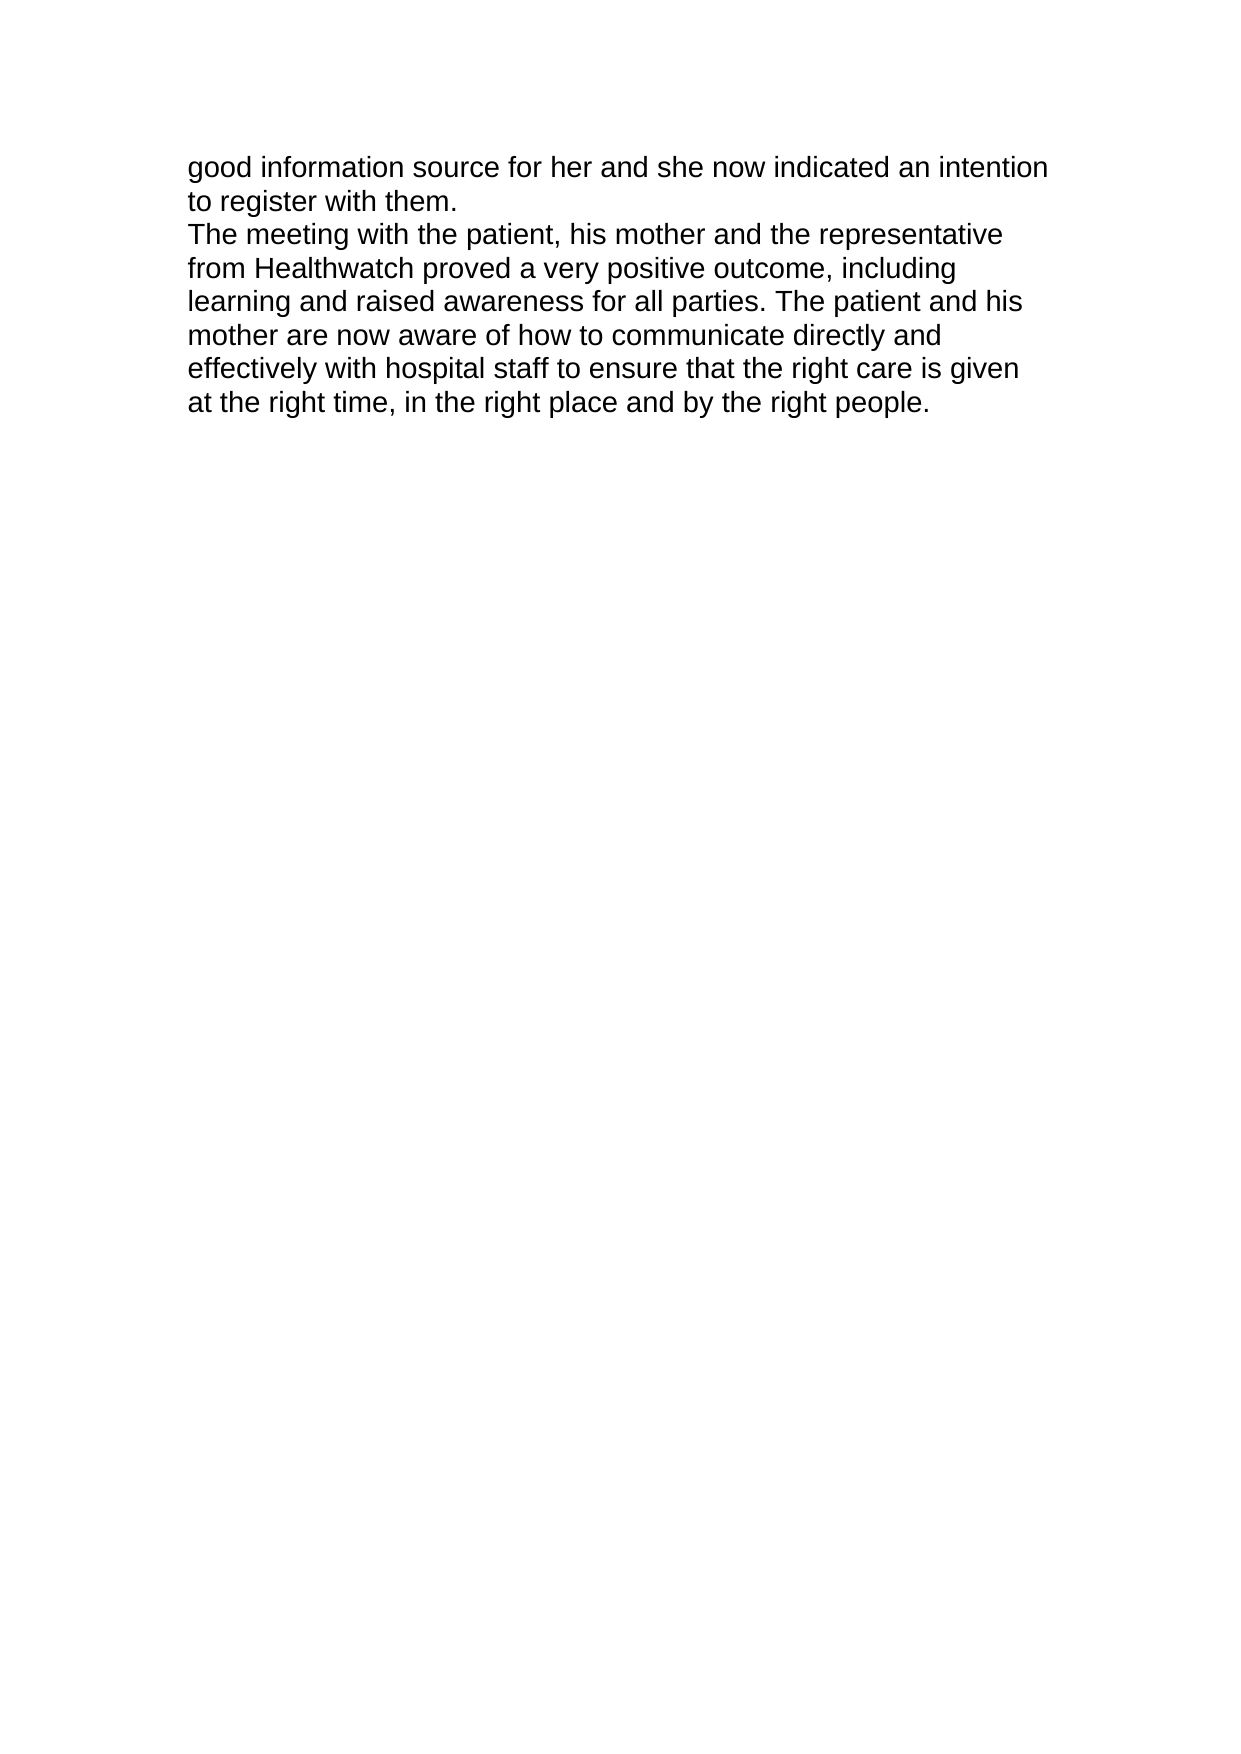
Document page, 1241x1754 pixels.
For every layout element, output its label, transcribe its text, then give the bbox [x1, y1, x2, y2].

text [187, 150, 1053, 217]
text The meeting with the patient, his mother and the representative from Healthwatch proved a very positive outcome, including learning and raised awareness for all parties. The patient and his mother are now aware of how to communicate directly and effectively with hospital staff to ensure that the right care is given at the right time, in the right place and by the right people. [187, 217, 1053, 418]
